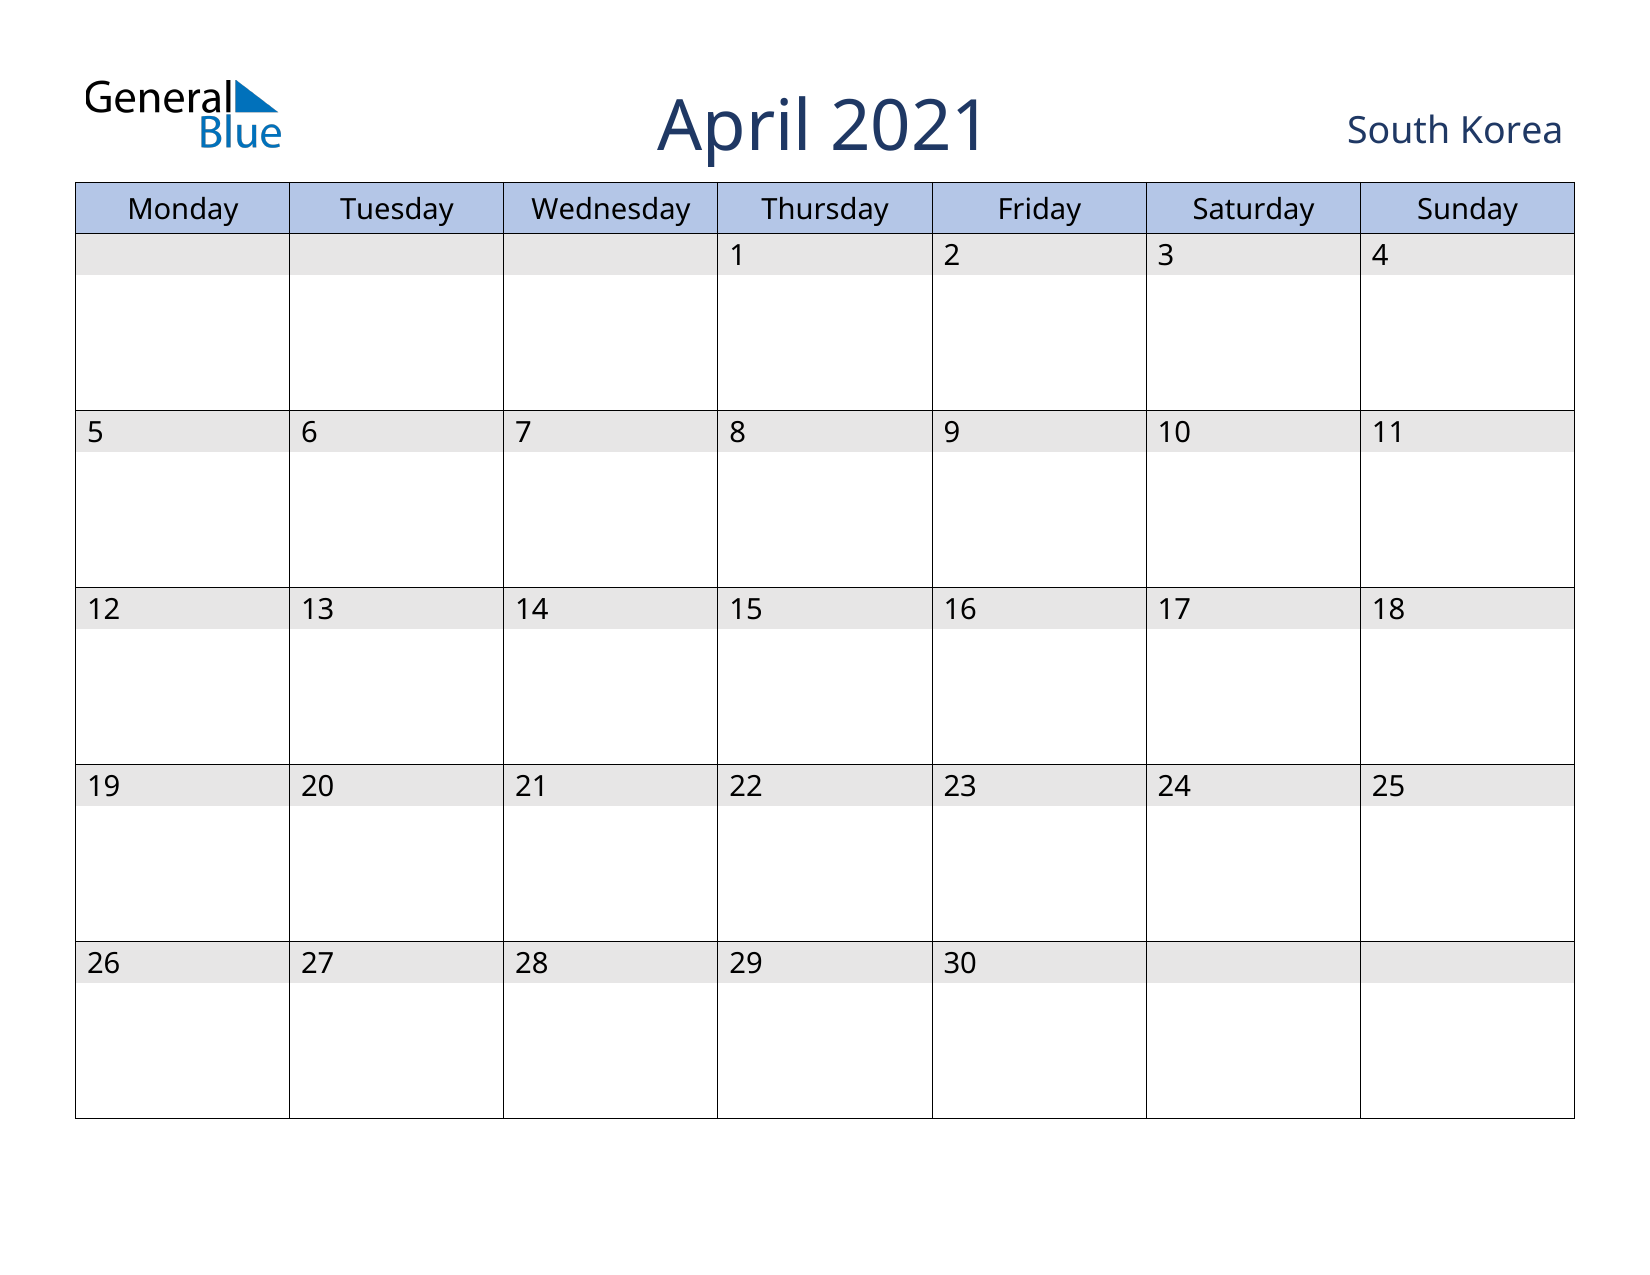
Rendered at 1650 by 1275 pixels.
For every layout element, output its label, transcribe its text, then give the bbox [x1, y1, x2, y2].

table_cell 13 [290, 588, 503, 629]
table_cell [933, 275, 1146, 410]
table_cell 17 [1147, 588, 1360, 629]
table_cell Thursday [718, 183, 932, 233]
table_cell [290, 806, 503, 941]
table_cell [1147, 452, 1360, 587]
table_cell 15 [718, 588, 932, 629]
table_cell [718, 629, 932, 764]
table_cell [718, 452, 932, 587]
table_cell [290, 275, 503, 410]
table_header [76, 75, 503, 182]
table_cell Tuesday [290, 183, 503, 233]
table_cell [504, 806, 717, 941]
table_cell 22 [718, 765, 932, 806]
table_cell [933, 806, 1146, 941]
table_cell 11 [1361, 411, 1574, 452]
table_cell [718, 806, 932, 941]
table_cell [504, 629, 717, 764]
table_cell 20 [290, 765, 503, 806]
table_cell [76, 629, 289, 764]
table_cell 14 [504, 588, 717, 629]
table_cell [1147, 806, 1360, 941]
table_cell 1 [718, 234, 932, 275]
table_cell 10 [1147, 411, 1360, 452]
table_cell [290, 629, 503, 764]
table_cell Wednesday [504, 183, 717, 233]
table_cell [76, 234, 289, 275]
table_cell Friday [933, 183, 1146, 233]
table_cell [290, 234, 503, 275]
table_cell [1147, 275, 1360, 410]
table_cell [290, 983, 503, 1118]
table_cell 24 [1147, 765, 1360, 806]
table_cell Saturday [1147, 183, 1360, 233]
table_cell [933, 983, 1146, 1118]
table_cell [504, 452, 717, 587]
table_cell [76, 806, 289, 941]
table_cell 5 [76, 411, 289, 452]
table_cell [1147, 983, 1360, 1118]
table_cell [504, 234, 717, 275]
table_cell [1361, 452, 1574, 587]
table_cell 25 [1361, 765, 1574, 806]
table_cell [76, 452, 289, 587]
table_cell 29 [718, 942, 932, 983]
table_cell [718, 983, 932, 1118]
table_cell [504, 275, 717, 410]
table_cell [290, 452, 503, 587]
table_cell 21 [504, 765, 717, 806]
table_header South Korea [1146, 75, 1574, 182]
table_cell 30 [933, 942, 1146, 983]
table_cell [718, 275, 932, 410]
table_cell 12 [76, 588, 289, 629]
table_cell [1361, 983, 1574, 1118]
table_cell 9 [933, 411, 1146, 452]
table_cell 3 [1147, 234, 1360, 275]
table_cell 26 [76, 942, 289, 983]
table_cell 6 [290, 411, 503, 452]
table_cell 18 [1361, 588, 1574, 629]
table_cell 27 [290, 942, 503, 983]
table_cell [1361, 275, 1574, 410]
table_cell 4 [1361, 234, 1574, 275]
table_cell Monday [76, 183, 289, 233]
table_cell [933, 629, 1146, 764]
table_cell [1361, 629, 1574, 764]
table_cell 8 [718, 411, 932, 452]
table_cell 28 [504, 942, 717, 983]
table_cell [504, 983, 717, 1118]
table_cell [76, 275, 289, 410]
table_cell 19 [76, 765, 289, 806]
table_cell 7 [504, 411, 717, 452]
table_cell 23 [933, 765, 1146, 806]
table_header April 2021 [504, 75, 1146, 182]
table_cell [1147, 942, 1360, 983]
table_cell [1147, 629, 1360, 764]
table_cell 2 [933, 234, 1146, 275]
table_cell 16 [933, 588, 1146, 629]
table_cell [76, 983, 289, 1118]
picture [86, 80, 281, 148]
table_cell Sunday [1361, 183, 1574, 233]
table_cell [1361, 942, 1574, 983]
table_cell [933, 452, 1146, 587]
table_cell [1361, 806, 1574, 941]
